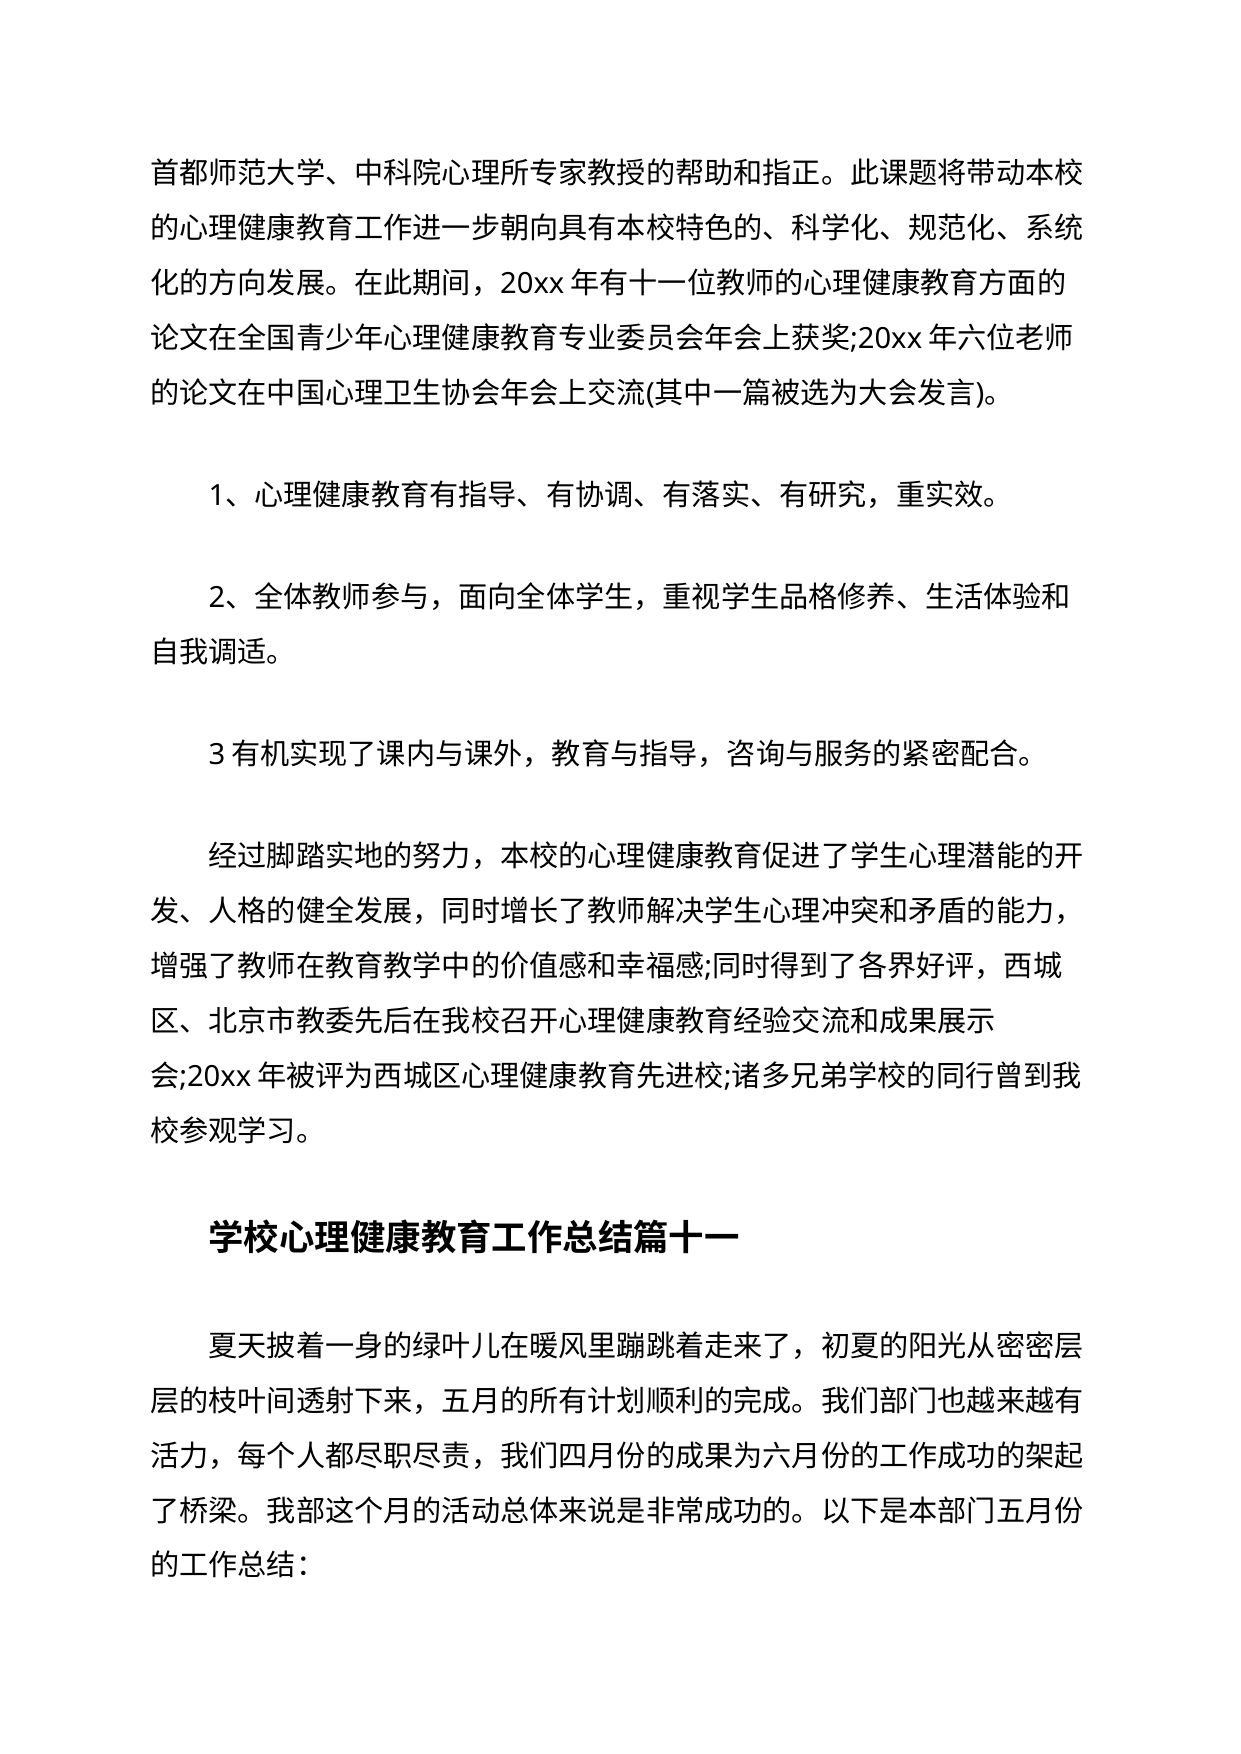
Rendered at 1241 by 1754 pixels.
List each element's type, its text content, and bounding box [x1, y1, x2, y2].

text 2、全体教师参与，面向全体学生，重视学生品格修养、生活体验和自我调适。 [150, 574, 1090, 671]
text 夏天披着一身的绿叶儿在暖风里蹦跳着走来了，初夏的阳光从密密层层的枝叶间透射下来，五月的所有计划顺利的完成。我们部门也越来越有活力，每个人都尽职尽责，我们四月份的成果为六月份的工作成功的架起了桥梁。我部这个月的活动总体来说是非常成功的。以下是本部门五月份的工作总结： [150, 1322, 1090, 1584]
text 3有机实现了课内与课外，教育与指导，咨询与服务的紧密配合。 [150, 731, 1090, 773]
text 经过脚踏实地的努力，本校的心理健康教育促进了学生心理潜能的开发、人格的健全发展，同时增长了教师解决学生心理冲突和矛盾的能力，增强了教师在教育教学中的价值感和幸福感;同时得到了各界好评，西城区、北京市教委先后在我校召开心理健康教育经验交流和成果展示会;20xx年被评为西城区心理健康教育先进校;诸多兄弟学校的同行曾到我校参观学习。 [150, 832, 1090, 1149]
text 学校心理健康教育工作总结篇十一 [150, 1209, 1090, 1260]
text 1、心理健康教育有指导、有协调、有落实、有研究，重实效。 [150, 472, 1090, 514]
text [150, 150, 1090, 412]
